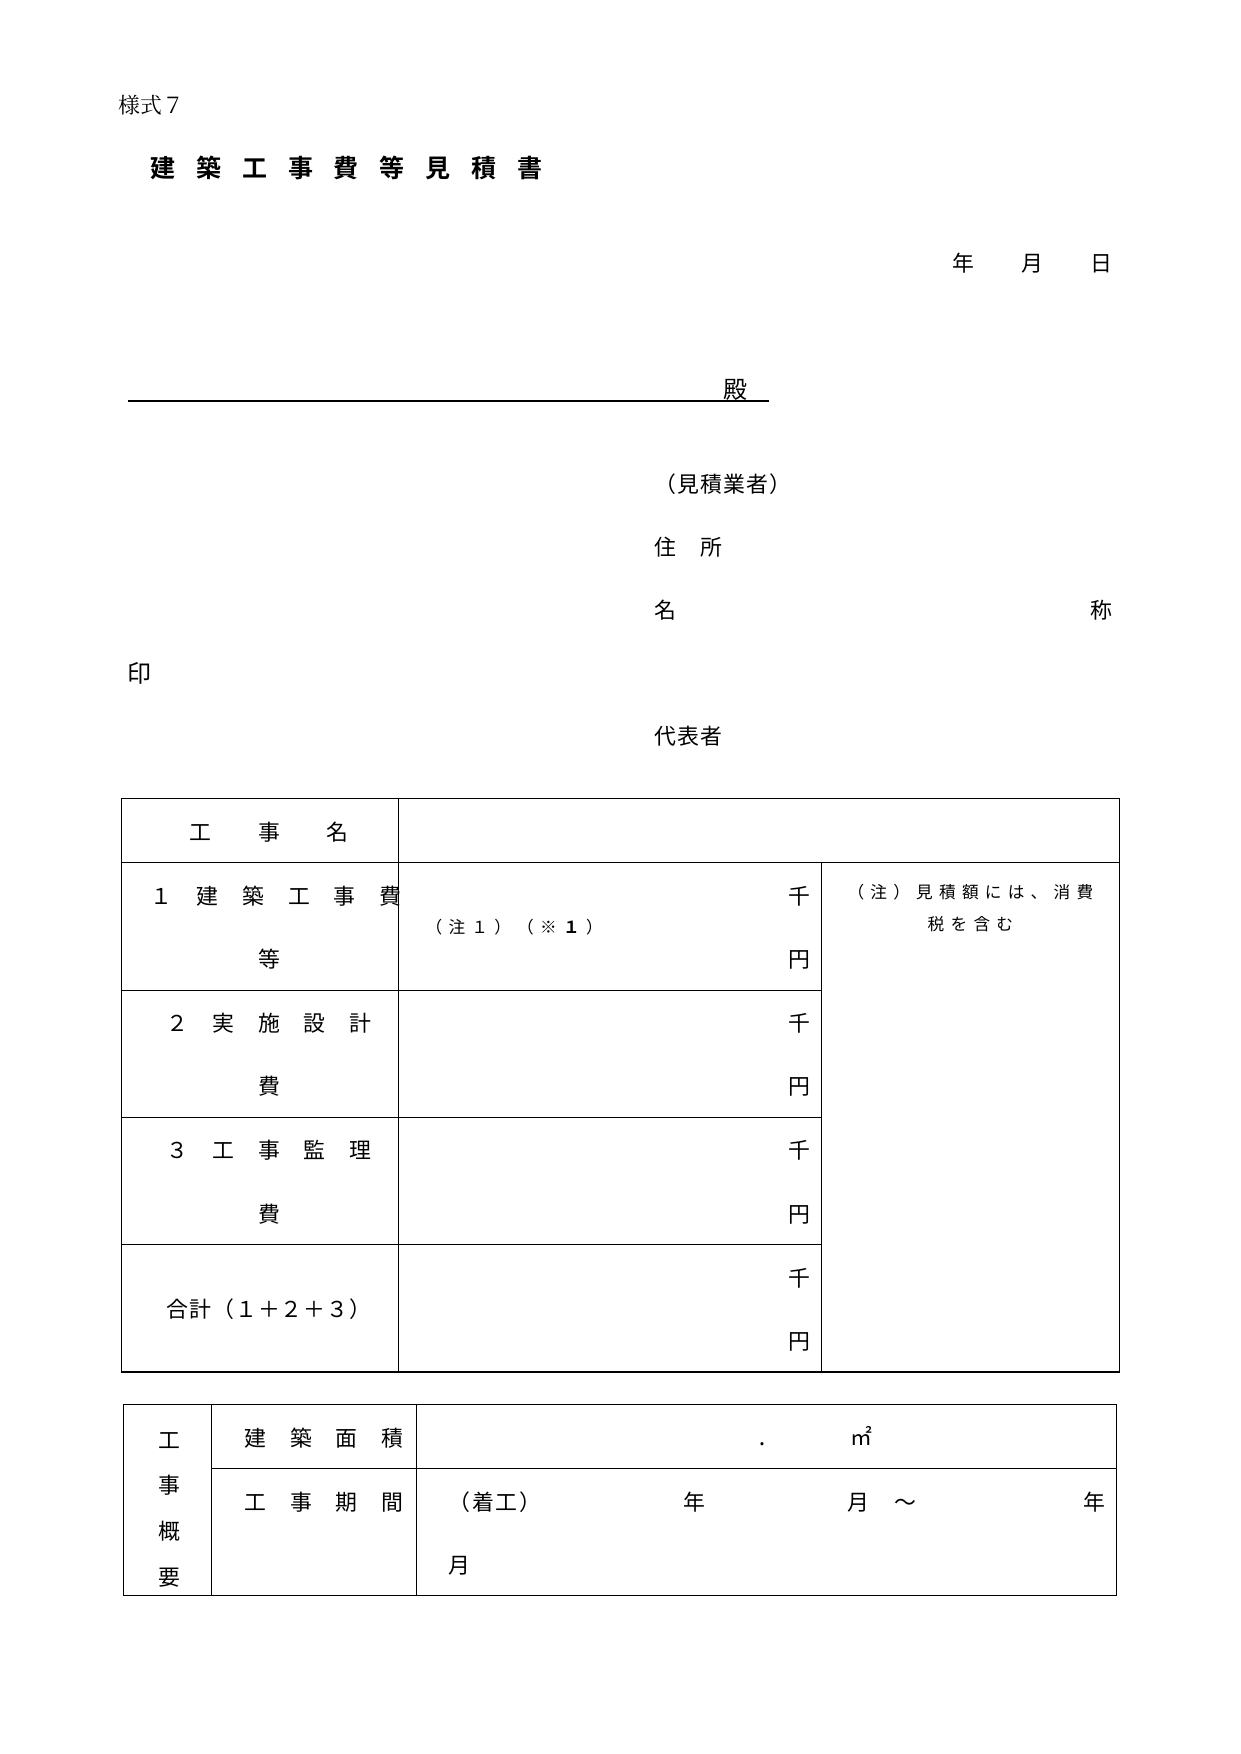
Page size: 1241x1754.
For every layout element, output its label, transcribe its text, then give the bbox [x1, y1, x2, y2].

table_header 建 築 面 積 [212, 1405, 416, 1468]
table_cell （注）見積額には、消費税を含む [822, 863, 1119, 1371]
table_cell [399, 1118, 755, 1244]
table_cell 千円 [755, 991, 821, 1117]
text 名 称 印 [127, 577, 1113, 703]
text 住 所 [127, 514, 1113, 577]
text 代表者 [127, 703, 1113, 766]
table_cell （着工） 年 月 ～ 年 月 [417, 1469, 1116, 1595]
text 建築工事費等見積書 [108, 135, 1113, 198]
table_cell 千円 [755, 863, 821, 989]
text （見積業者） [127, 451, 1113, 514]
table_cell 合計（１＋２＋３） [122, 1245, 398, 1371]
table_header [884, 1405, 1116, 1468]
table_cell 千円 [755, 1118, 821, 1244]
text 殿 [127, 356, 1113, 419]
table_header 工 事 概 要 [124, 1405, 211, 1595]
text 年 月 日 [127, 230, 1113, 293]
table_cell １ 建築工事費等 [122, 863, 398, 989]
table_header . ㎡ [417, 1405, 883, 1468]
table_cell ３ 工 事 監 理 費 [122, 1118, 398, 1244]
table_cell [399, 1245, 755, 1371]
table_header 工 事 名 [122, 799, 398, 862]
table_header [399, 799, 1119, 862]
table_cell （注１）（※１） [399, 863, 755, 989]
table_cell [399, 991, 755, 1117]
table_cell ２ 実 施 設 計 費 [122, 991, 398, 1117]
table_cell 工 事 期 間 [212, 1469, 416, 1595]
table_cell 千円 [755, 1245, 821, 1371]
